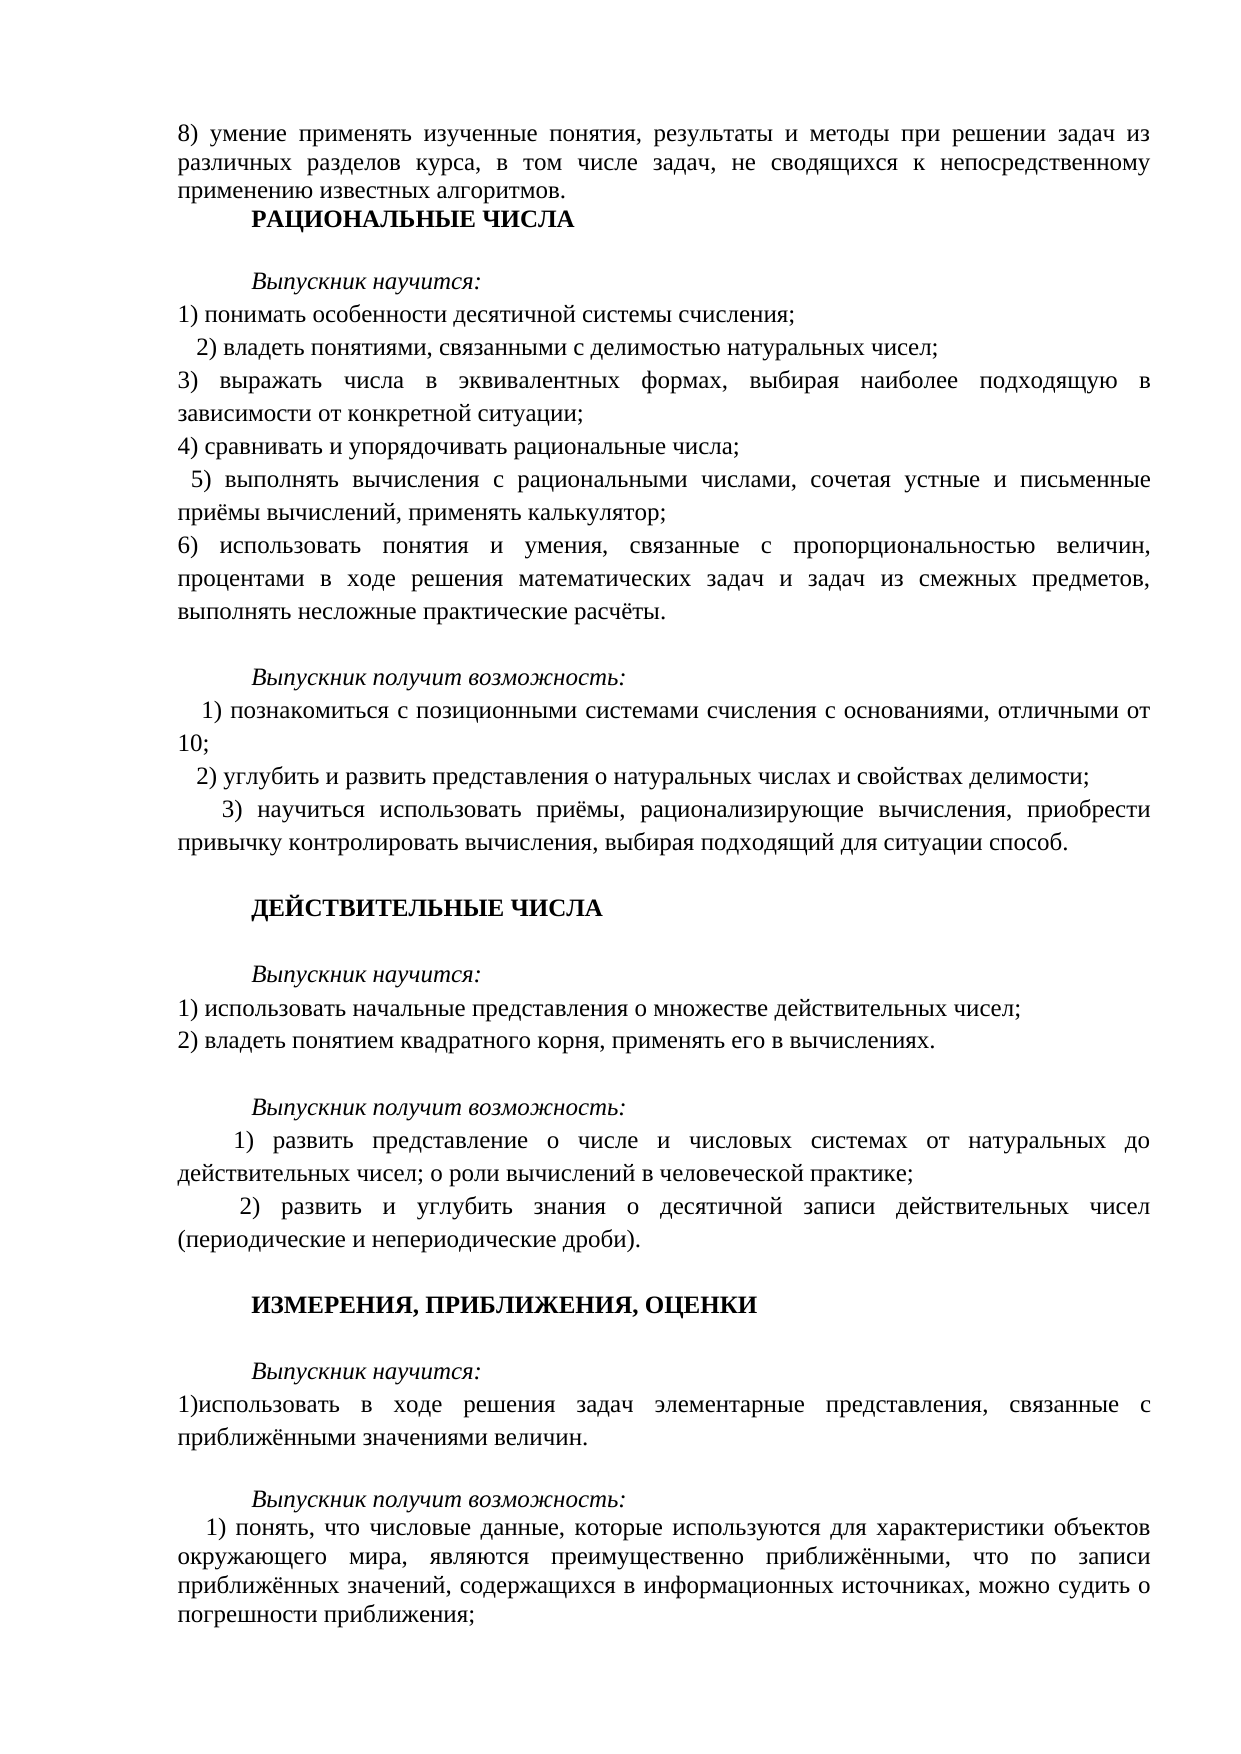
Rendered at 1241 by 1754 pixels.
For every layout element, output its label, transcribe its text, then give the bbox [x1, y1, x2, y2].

text 2) владеть понятием квадратного корня, применять его в вычислениях. [177, 1026, 1152, 1054]
text Выпускник научится: [177, 266, 1152, 295]
text РАЦИОНАЛЬНЫЕ ЧИСЛА [177, 204, 1152, 233]
text Выпускник научится: [177, 1356, 1152, 1384]
text 1) познакомиться с позиционными системами счисления с основаниями, отличными от 10; [177, 695, 1152, 757]
text Выпускник получит возможность: [177, 1092, 1152, 1120]
text 5) выполнять вычисления с рациональными числами, сочетая устные и письменные приёмы вычислений, применять калькулятор; [177, 464, 1152, 526]
text 1) развить представление о числе и числовых системах от натуральных до действительных чисел; о роли вычислений в человеческой практике; [177, 1125, 1152, 1186]
text Выпускник получит возможность: [177, 662, 1152, 691]
text 6) использовать понятия и умения, связанные с пропорциональностью величин, процентами в ходе решения математических задач и задач из смежных предметов, выполнять несложные практические расчёты. [177, 530, 1152, 625]
text 1)использовать в ходе решения задач элементарные представления, связанные с приближёнными значениями величин. [177, 1389, 1152, 1451]
text ИЗМЕРЕНИЯ, ПРИБЛИЖЕНИЯ, ОЦЕНКИ [177, 1290, 1152, 1318]
text 4) сравнивать и упорядочивать рациональные числа; [177, 431, 1152, 460]
text 8) умение применять изученные понятия, результаты и методы при решении задач из различных разделов курса, в том числе задач, не сводящихся к непосредственному применению известных алгоритмов. [177, 118, 1152, 204]
text 2) углубить и развить представления о натуральных числах и свойствах делимости; [177, 761, 1152, 790]
text Выпускник научится: [177, 959, 1152, 988]
text 1) понять, что числовые данные, которые используются для характеристики объектов окружающего мира, являются преимущественно приближёнными, что по записи приближённых значений, содержащихся в информационных источниках, можно судить о погрешности приближения; [177, 1512, 1152, 1627]
text 3) выражать числа в эквивалентных формах, выбирая наиболее подходящую в зависимости от конкретной ситуации; [177, 365, 1152, 427]
text 1) понимать особенности десятичной системы счисления; [177, 299, 1152, 328]
text ДЕЙСТВИТЕЛЬНЫЕ ЧИСЛА [177, 893, 1152, 922]
text Выпускник получит возможность: [177, 1484, 1152, 1512]
text 2) развить и углубить знания о десятичной записи действительных чисел (периодические и непериодические дроби). [177, 1191, 1152, 1252]
text 2) владеть понятиями, связанными с делимостью натуральных чисел; [177, 332, 1152, 361]
text 3) научиться использовать приёмы, рационализирующие вычисления, приобрести привычку контролировать вычисления, выбирая подходящий для ситуации способ. [177, 794, 1152, 856]
text 1) использовать начальные представления о множестве действительных чисел; [177, 993, 1152, 1021]
